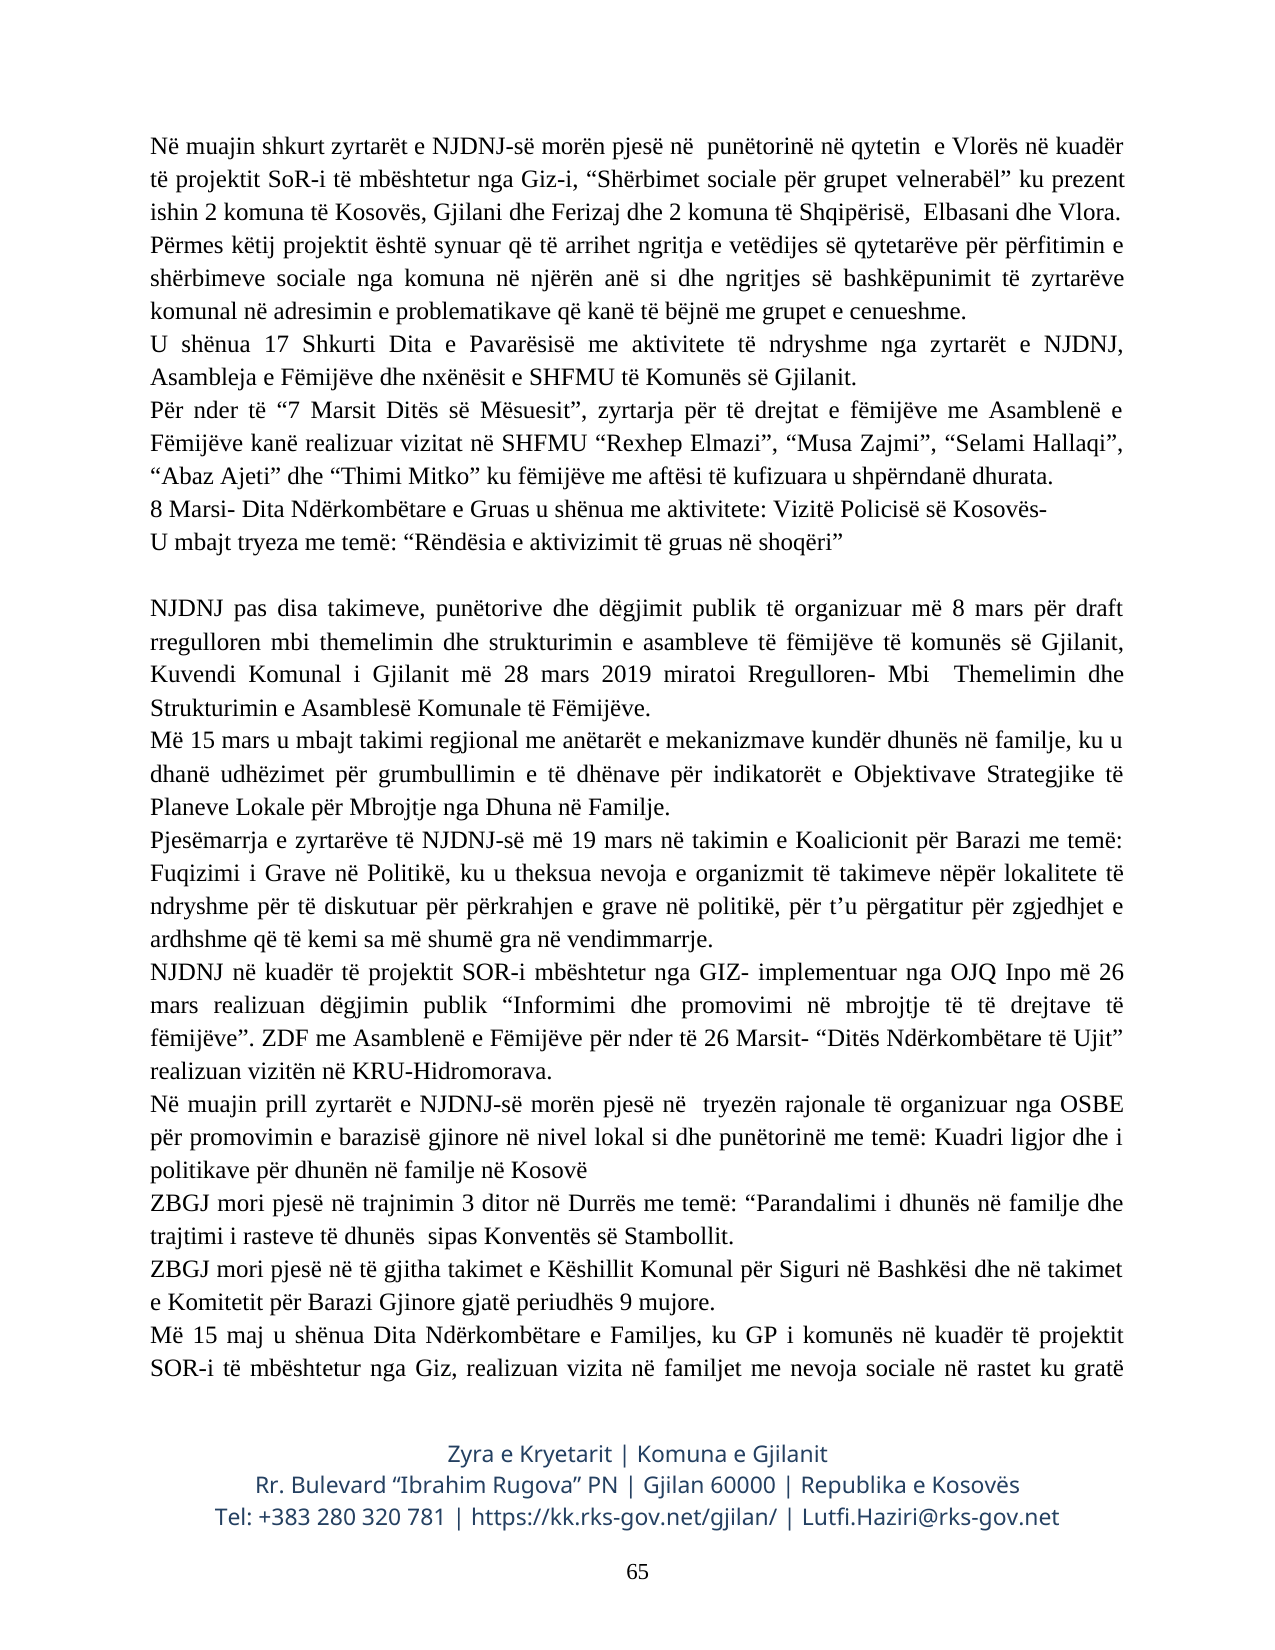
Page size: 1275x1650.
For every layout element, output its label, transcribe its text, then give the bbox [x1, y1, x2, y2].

text Më 15 mars u mbajt takimi regjional me anëtarët e mekanizmave kundër dhunës në familje, ku u dhanë udhëzimet për grumbullimin e të dhënave për indikatorët e Objektivave Strategjike të Planeve Lokale për Mbrojtje nga Dhuna në Familje. [150, 726, 1125, 820]
text Në muajin shkurt zyrtarët e NJDNJ-së morën pjesë në punëtorinë në qytetin e Vlorës në kuadër të projektit SoR-i të mbështetur nga Giz-i, “Shërbimet sociale për grupet velnerabël” ku prezent ishin 2 komuna të Kosovës, Gjilani dhe Ferizaj dhe 2 komuna të Shqipërisë, Elbasani dhe Vlora. [150, 131, 1125, 226]
text Pjesëmarrja e zyrtarëve të NJDNJ-së më 19 mars në takimin e Koalicionit për Barazi me temë: Fuqizimi i Grave në Politikë, ku u theksua nevoja e organizmit të takimeve nëpër lokalitete të ndryshme për të diskutuar për përkrahjen e grave në politikë, për t’u përgatitur për zgjedhjet e ardhshme që të kemi sa më shumë gra në vendimmarrje. [150, 825, 1125, 952]
text Në muajin prill zyrtarët e NJDNJ-së morën pjesë në tryezën rajonale të organizuar nga OSBE për promovimin e barazisë gjinore në nivel lokal si dhe punëtorinë me temë: Kuadri ligjor dhe i politikave për dhunën në familje në Kosovë [150, 1089, 1125, 1184]
text U mbajt tryeza me temë: “Rëndësia e aktivizimit të gruas në shoqëri” [150, 527, 1125, 556]
text 8 Marsi- Dita Ndërkombëtare e Gruas u shënua me aktivitete: Vizitë Policisë së Kosovës- [150, 494, 1125, 523]
text ZBGJ mori pjesë në të gjitha takimet e Këshillit Komunal për Siguri në Bashkësi dhe në takimet e Komitetit për Barazi Gjinore gjatë periudhës 9 mujore. [150, 1254, 1125, 1316]
text Përmes këtij projektit është synuar që të arrihet ngritja e vetëdijes së qytetarëve për përfitimin e shërbimeve sociale nga komuna në njërën anë si dhe ngritjes së bashkëpunimit të zyrtarëve komunal në adresimin e problematikave që kanë të bëjnë me grupet e cenueshme. [150, 230, 1125, 325]
text ZBGJ mori pjesë në trajnimin 3 ditor në Durrës me temë: “Parandalimi i dhunës në familje dhe trajtimi i rasteve të dhunës sipas Konventës së Stambollit. [150, 1188, 1125, 1250]
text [150, 1320, 1125, 1382]
text NJDNJ në kuadër të projektit SOR-i mbështetur nga GIZ- implementuar nga OJQ Inpo më 26 mars realizuan dëgjimin publik “Informimi dhe promovimi në mbrojtje të të drejtave të fëmijëve”. ZDF me Asamblenë e Fëmijëve për nder të 26 Marsit- “Ditës Ndërkombëtare të Ujit” realizuan vizitën në KRU-Hidromorava. [150, 957, 1125, 1084]
text Për nder të “7 Marsit Ditës së Mësuesit”, zyrtarja për të drejtat e fëmijëve me Asamblenë e Fëmijëve kanë realizuar vizitat në SHFMU “Rexhep Elmazi”, “Musa Zajmi”, “Selami Hallaqi”, “Abaz Ajeti” dhe “Thimi Mitko” ku fëmijëve me aftësi të kufizuara u shpërndanë dhurata. [150, 395, 1125, 490]
text NJDNJ pas disa takimeve, punëtorive dhe dëgjimit publik të organizuar më 8 mars për draft rregulloren mbi themelimin dhe strukturimin e asambleve të fëmijëve të komunës së Gjilanit, Kuvendi Komunal i Gjilanit më 28 mars 2019 miratoi Rregulloren- Mbi Themelimin dhe Strukturimin e Asamblesë Komunale të Fëmijëve. [150, 593, 1125, 721]
text U shënua 17 Shkurti Dita e Pavarësisë me aktivitete të ndryshme nga zyrtarët e NJDNJ, Asambleja e Fëmijëve dhe nxënësit e SHFMU të Komunës së Gjilanit. [150, 329, 1125, 391]
